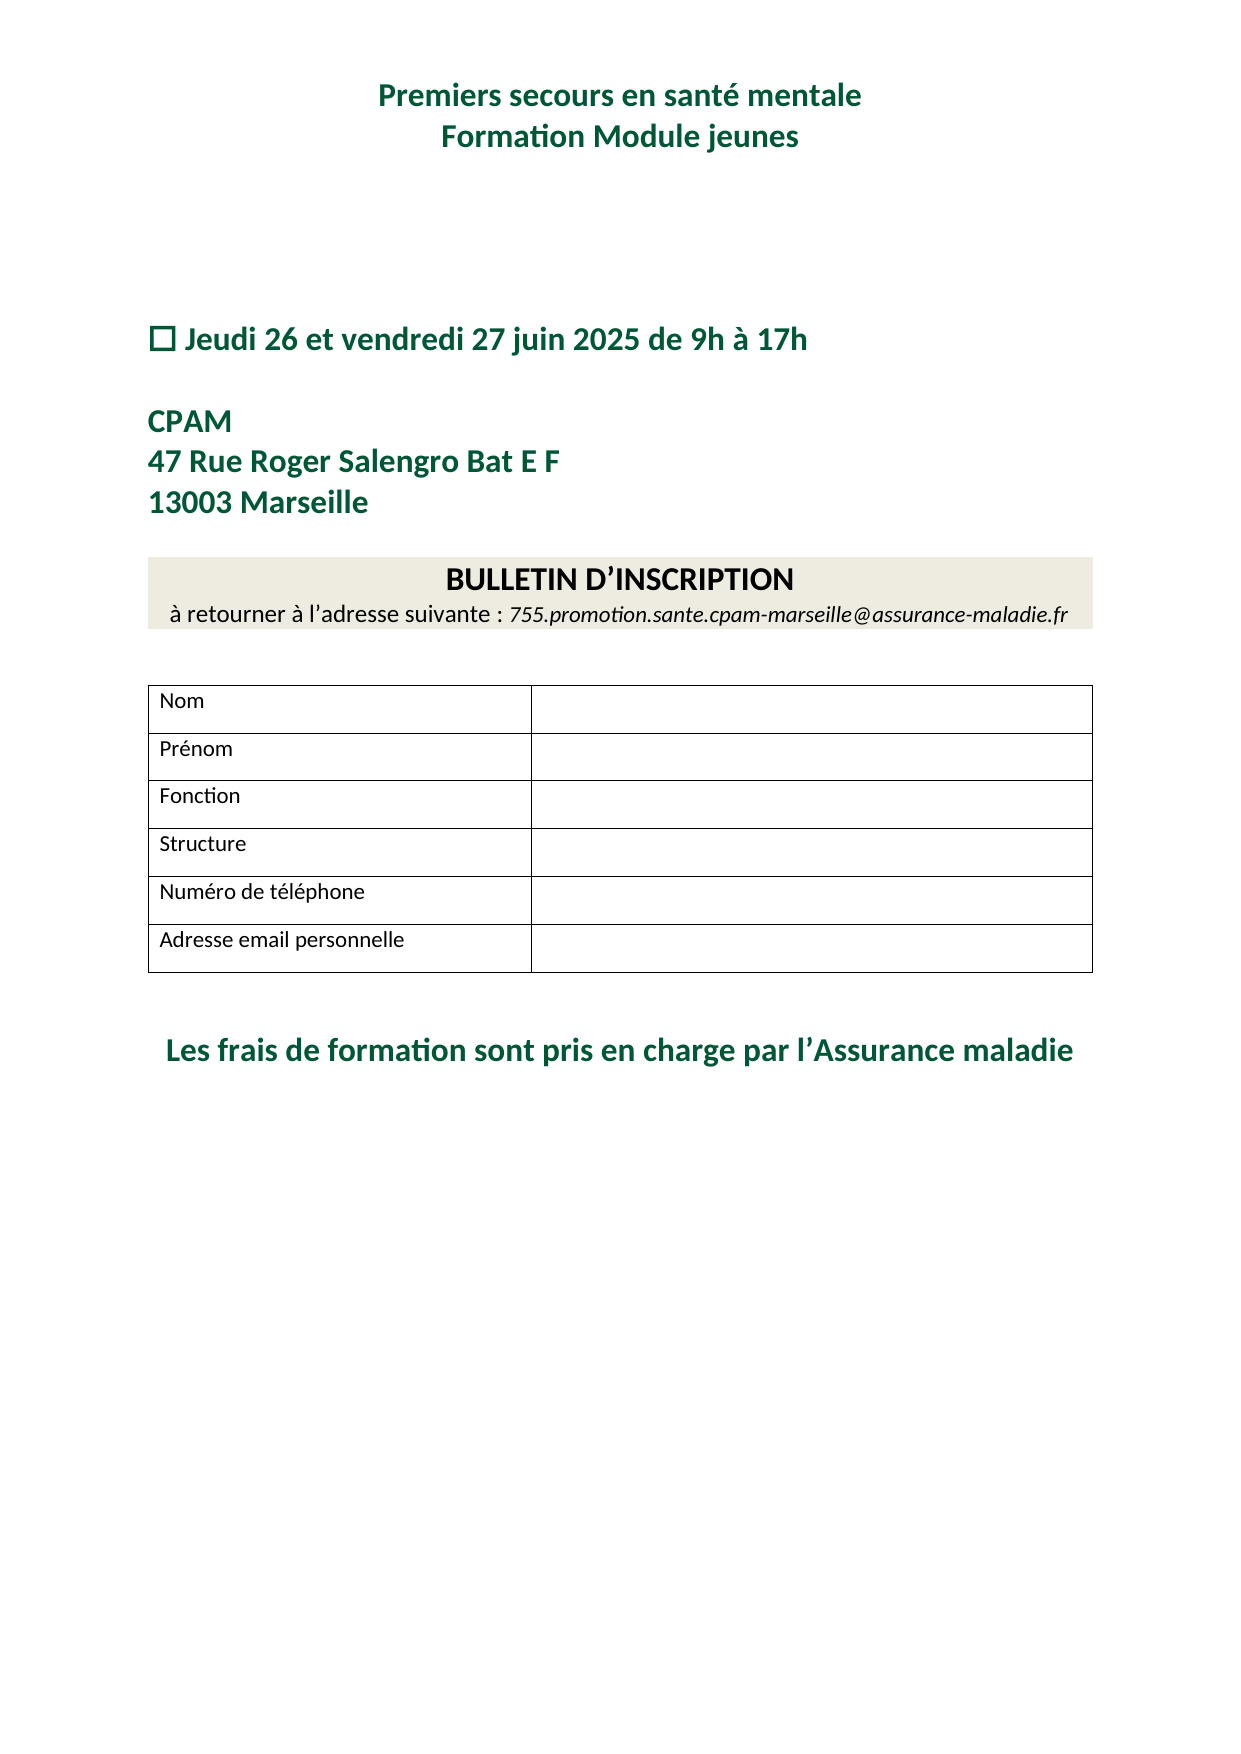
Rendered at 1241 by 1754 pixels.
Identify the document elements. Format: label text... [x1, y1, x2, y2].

table_cell [532, 829, 1092, 876]
text CPAM [148, 400, 1093, 440]
table_cell Numéro de téléphone [149, 877, 531, 924]
table_header [532, 686, 1092, 733]
table_cell [532, 877, 1092, 924]
table_cell Fonction [149, 781, 531, 828]
text Premiers secours en santé mentale [148, 74, 1093, 114]
table_cell Structure [149, 829, 531, 876]
text BULLETIN D’INSCRIPTION [148, 557, 1093, 598]
table_cell Prénom [149, 734, 531, 780]
text à retourner à l’adresse suivante : 755.promotion.sante.cpam-marseille@assurance-maladie.fr [148, 598, 1093, 629]
text 47 Rue Roger Salengro Bat E F [148, 440, 1093, 481]
table_cell [532, 781, 1092, 828]
text Les frais de formation sont pris en charge par l’Assurance maladie [148, 1029, 1093, 1069]
table_cell [532, 734, 1092, 780]
table_cell [532, 925, 1092, 972]
table_header Nom [149, 686, 531, 733]
text Formation Module jeunes [148, 114, 1093, 155]
table_cell Adresse email personnelle [149, 925, 531, 972]
text Jeudi 26 et vendredi 27 juin 2025 de 9h à 17h [148, 318, 1093, 359]
text 13003 Marseille [148, 481, 1093, 522]
